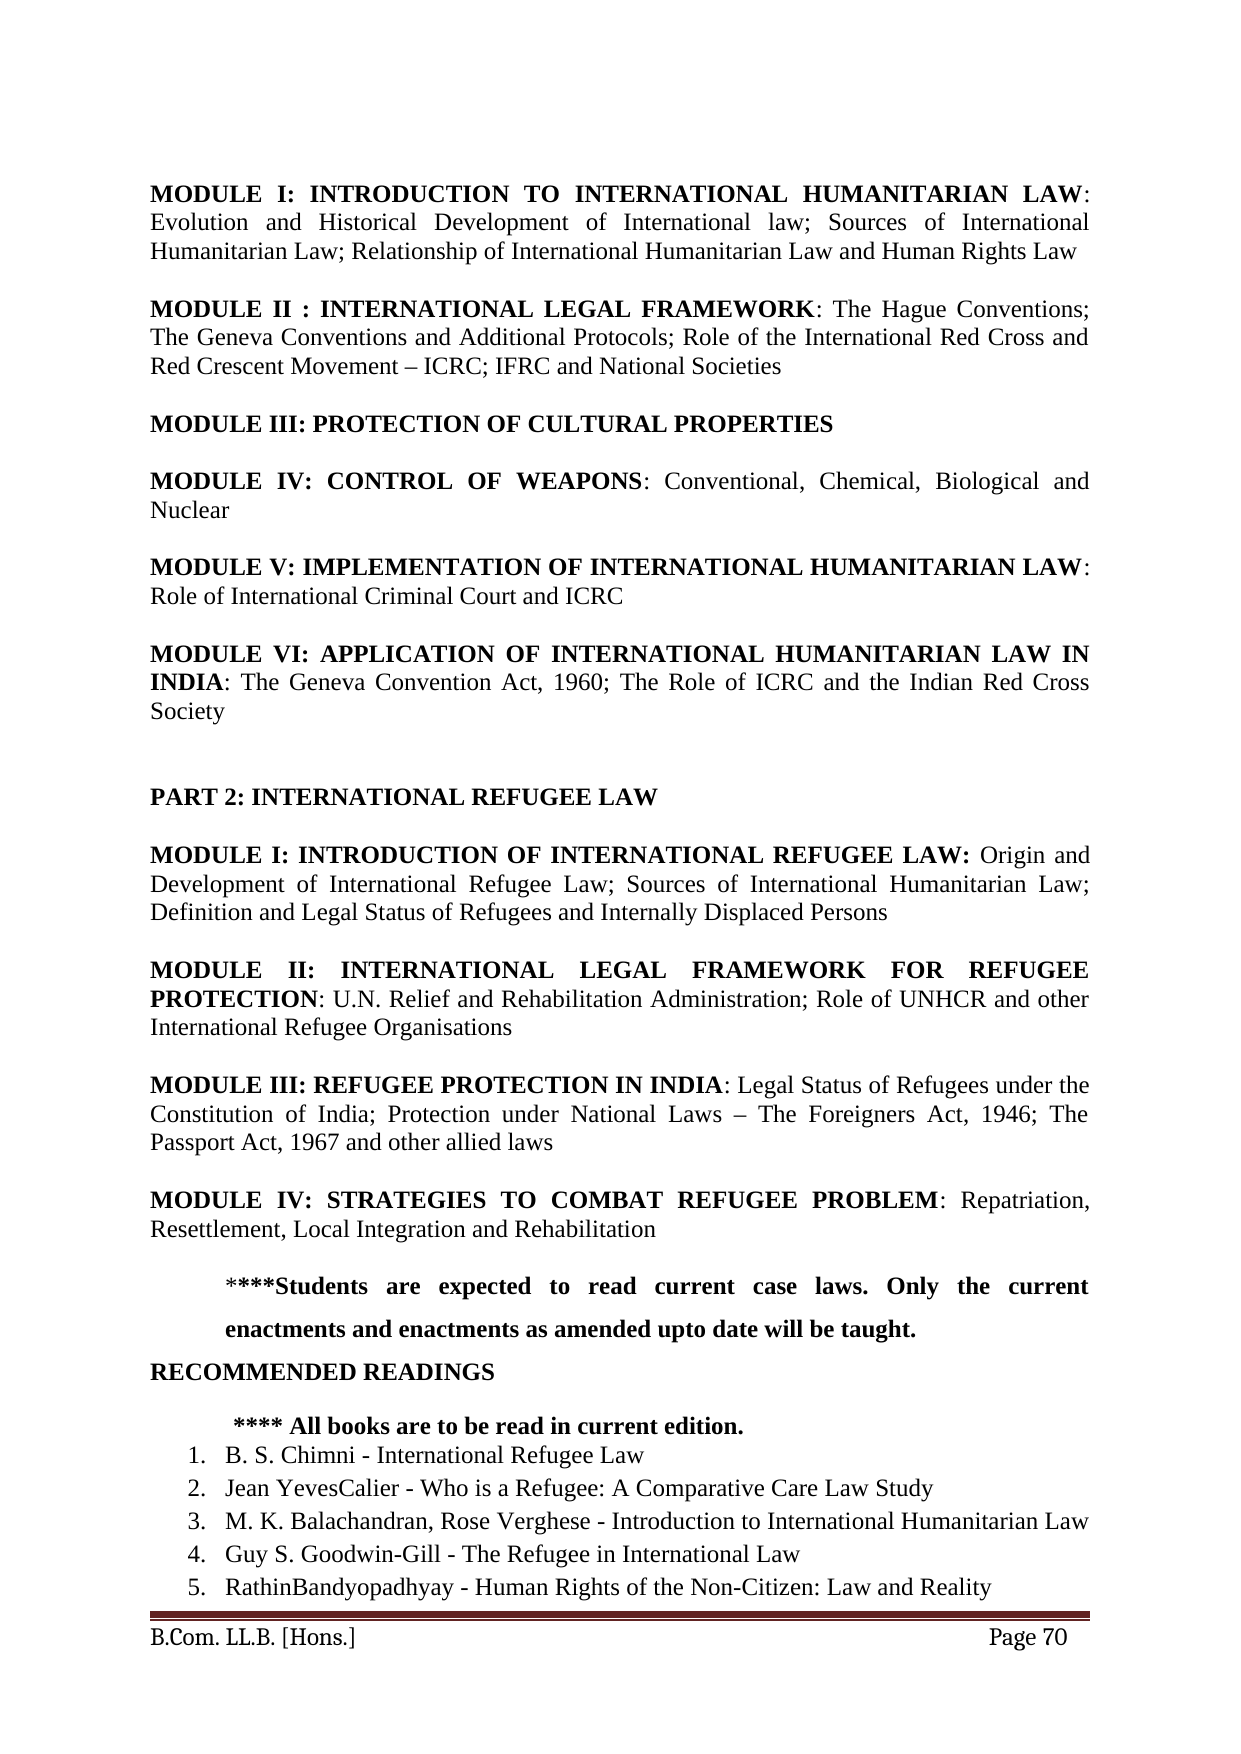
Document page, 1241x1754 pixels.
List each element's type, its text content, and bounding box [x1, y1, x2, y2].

list Jean YevesCalier - Who is a Refugee: A Comparative Care Law Study [187, 1473, 1090, 1502]
text MODULE II: INTERNATIONAL LEGAL FRAMEWORK FOR REFUGEE PROTECTION: U.N. Relief and Rehabilitation Administration; Role of UNHCR and other International Refugee Organisations [150, 955, 1090, 1041]
text MODULE III: REFUGEE PROTECTION IN INDIA: Legal Status of Refugees under the Constitution of India; Protection under National Laws – The Foreigners Act, 1946; The Passport Act, 1967 and other allied laws [150, 1070, 1090, 1156]
text RECOMMENDED READINGS [150, 1357, 1090, 1386]
list M. K. Balachandran, Rose Verghese - Introduction to International Humanitarian Law [187, 1506, 1090, 1535]
text ****Students are expected to read current case laws. Only the current enactments and enactments as amended upto date will be taught. [225, 1271, 1090, 1343]
list B. S. Chimni - International Refugee Law [187, 1440, 1090, 1469]
text MODULE VI: APPLICATION OF INTERNATIONAL HUMANITARIAN LAW IN INDIA: The Geneva Convention Act, 1960; The Role of ICRC and the Indian Red Cross Society [150, 639, 1090, 725]
text MODULE I: INTRODUCTION OF INTERNATIONAL REFUGEE LAW: Origin and Development of International Refugee Law; Sources of International Humanitarian Law; Definition and Legal Status of Refugees and Internally Displaced Persons [150, 840, 1090, 926]
text MODULE V: IMPLEMENTATION OF INTERNATIONAL HUMANITARIAN LAW: Role of International Criminal Court and ICRC [150, 552, 1090, 610]
list Guy S. Goodwin-Gill - The Refugee in International Law [187, 1539, 1090, 1568]
list RathinBandyopadhyay - Human Rights of the Non-Citizen: Law and Reality [187, 1572, 1090, 1601]
text MODULE III: PROTECTION OF CULTURAL PROPERTIES [150, 409, 1090, 437]
text MODULE II : INTERNATIONAL LEGAL FRAMEWORK: The Hague Conventions; The Geneva Conventions and Additional Protocols; Role of the International Red Cross and Red Crescent Movement – ICRC; IFRC and National Societies [150, 294, 1090, 380]
text MODULE IV: CONTROL OF WEAPONS: Conventional, Chemical, Biological and Nuclear [150, 466, 1090, 524]
text **** All books are to be read in current edition. [233, 1411, 1090, 1440]
text PART 2: INTERNATIONAL REFUGEE LAW [150, 782, 1090, 811]
text MODULE IV: STRATEGIES TO COMBAT REFUGEE PROBLEM: Repatriation, Resettlement, Local Integration and Rehabilitation [150, 1185, 1090, 1242]
text MODULE I: INTRODUCTION TO INTERNATIONAL HUMANITARIAN LAW: Evolution and Historical Development of International law; Sources of International Humanitarian Law; Relationship of International Humanitarian Law and Human Rights Law [150, 179, 1090, 265]
